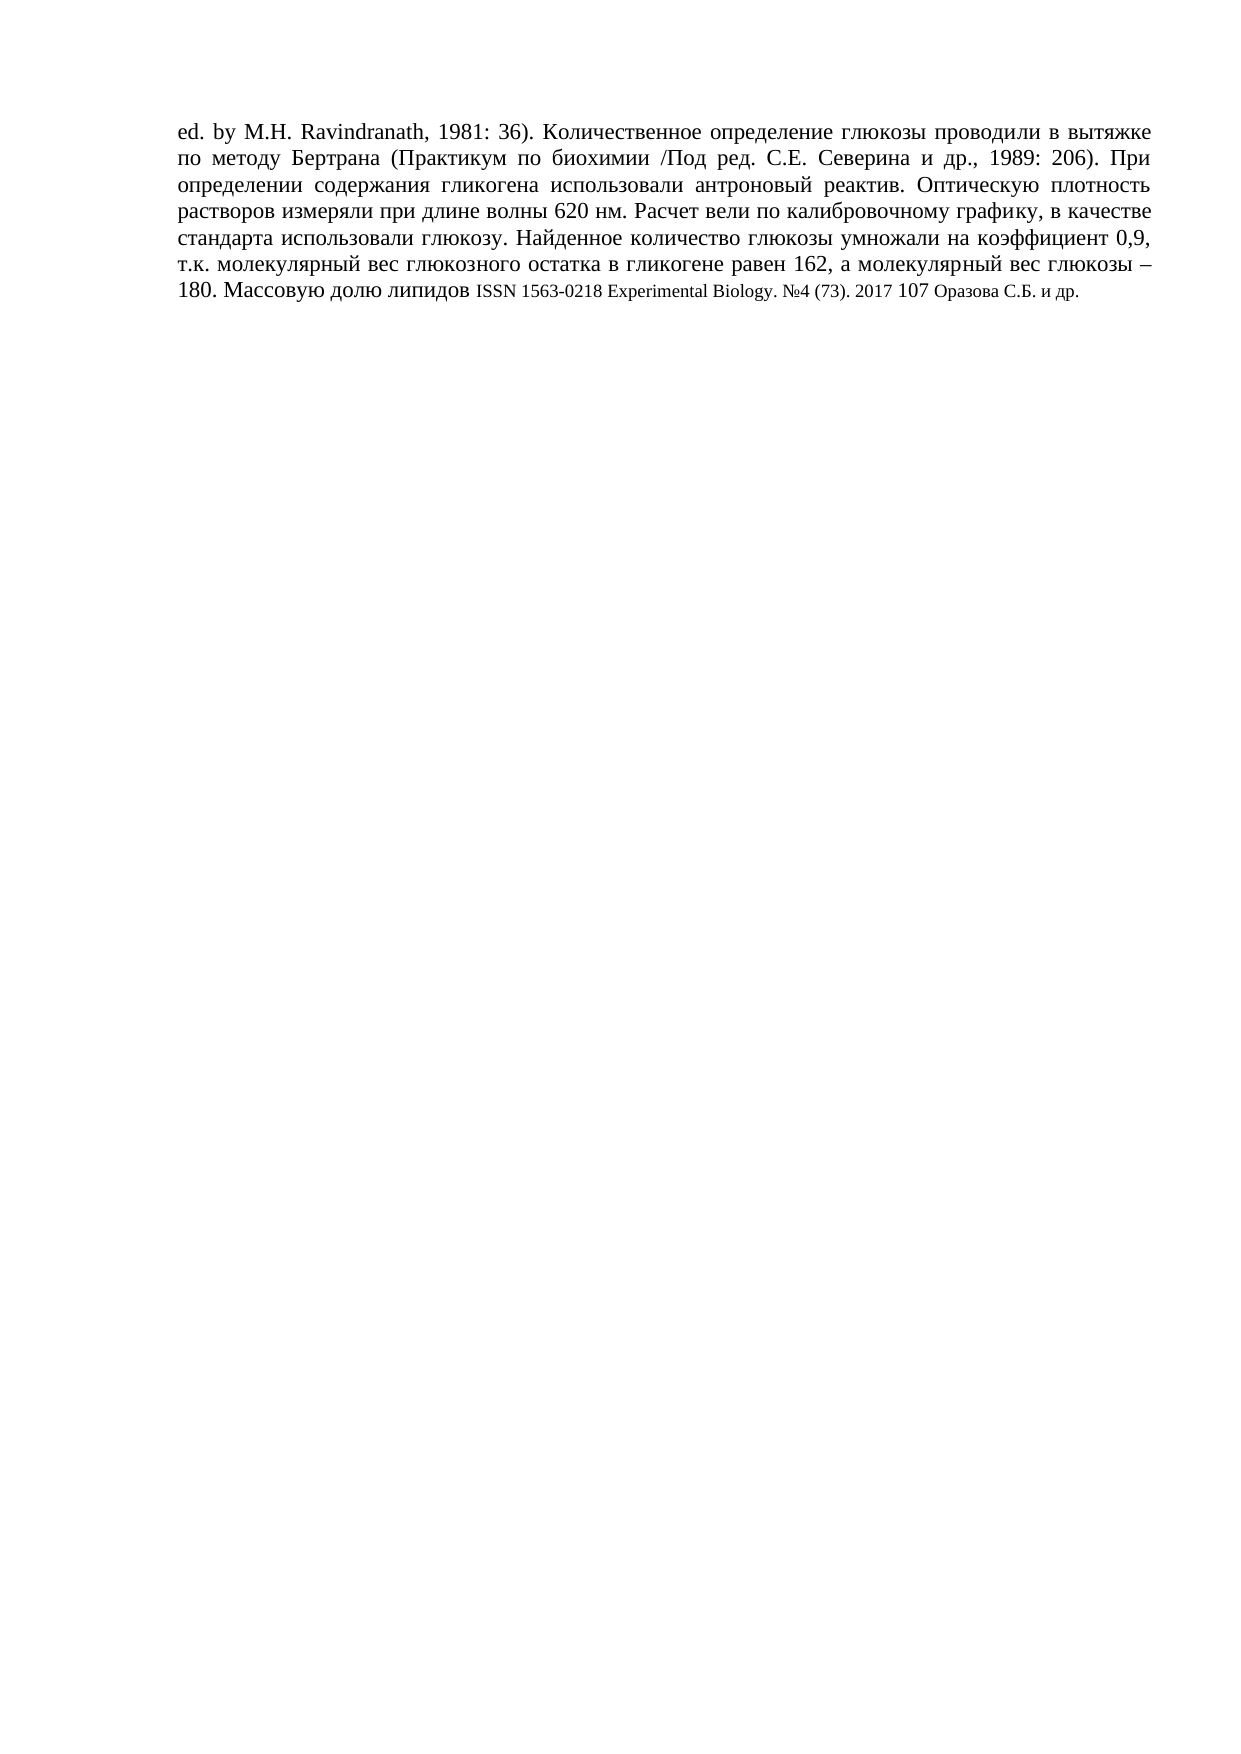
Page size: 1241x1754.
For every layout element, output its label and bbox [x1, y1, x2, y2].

text [177, 118, 1152, 303]
